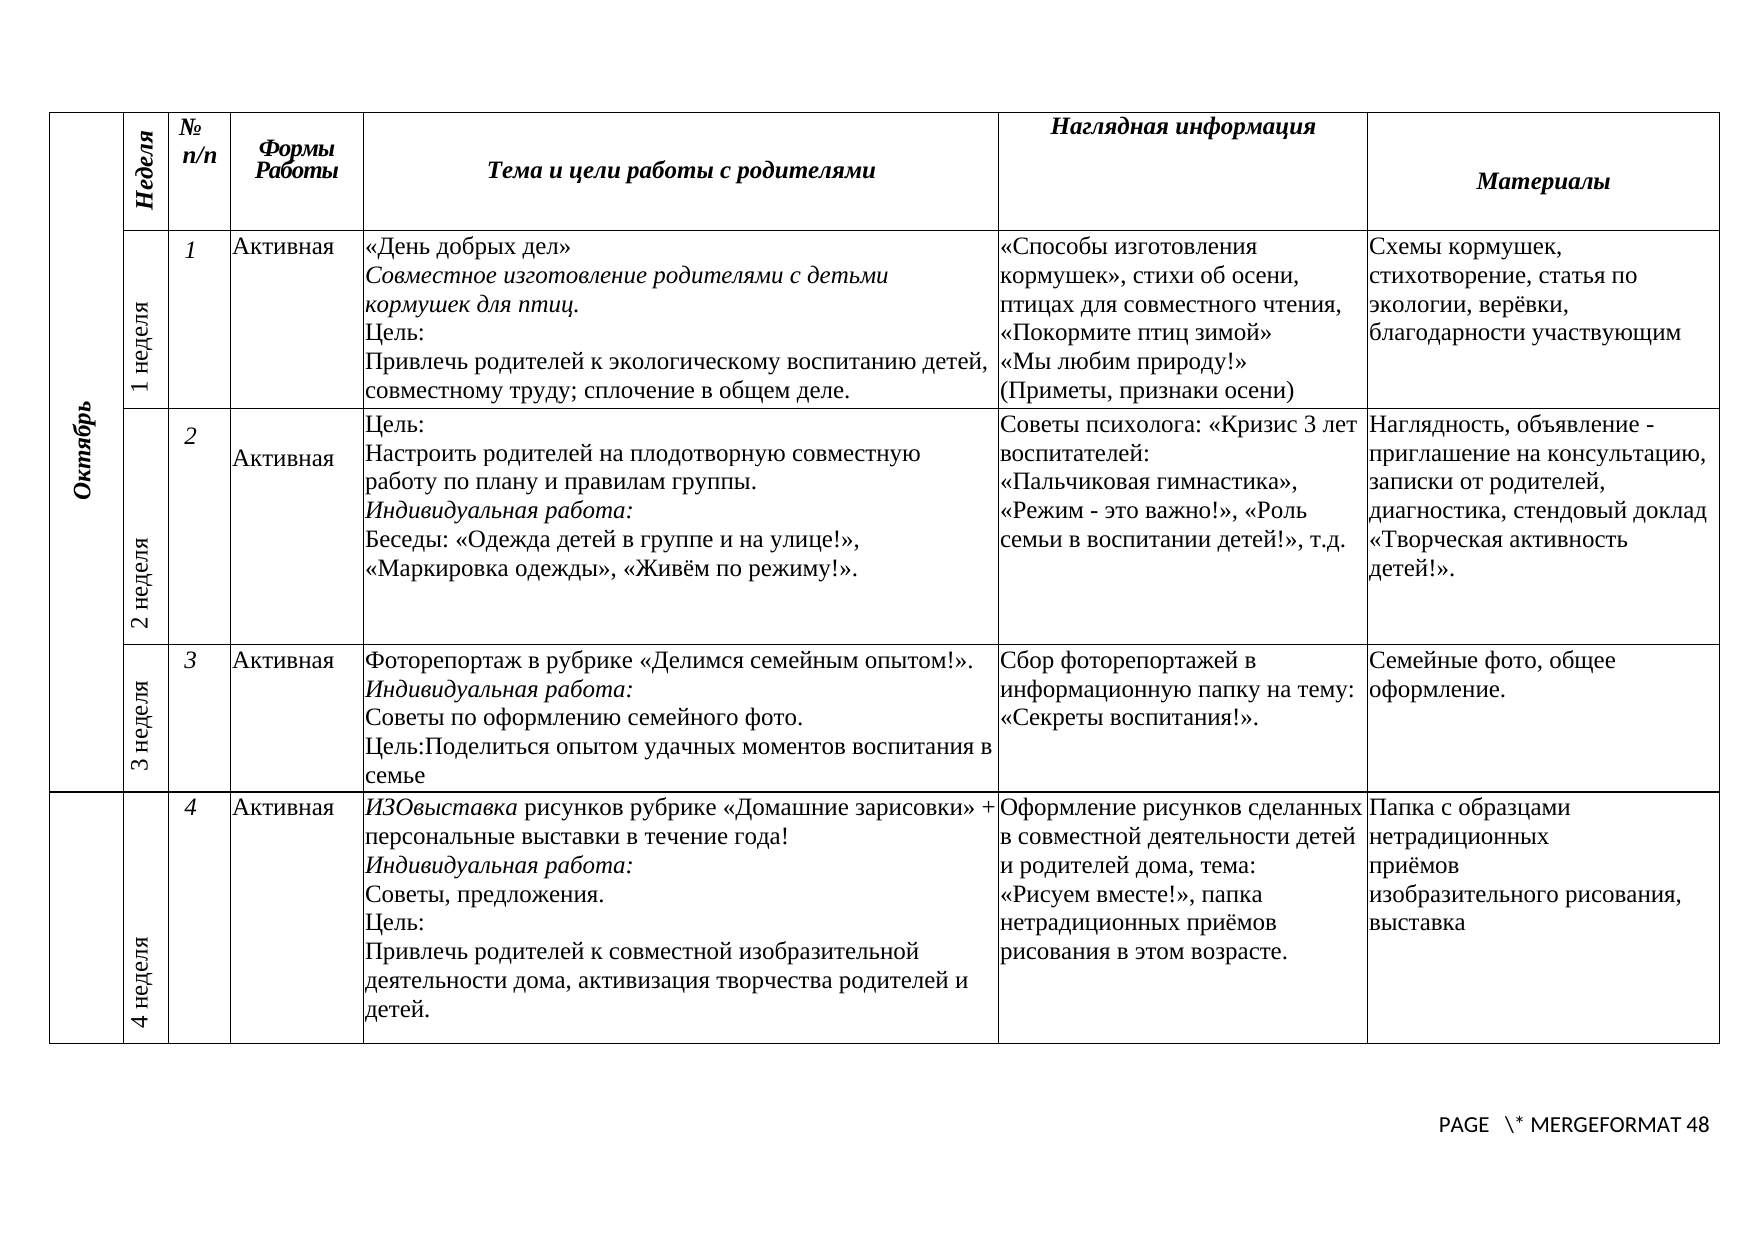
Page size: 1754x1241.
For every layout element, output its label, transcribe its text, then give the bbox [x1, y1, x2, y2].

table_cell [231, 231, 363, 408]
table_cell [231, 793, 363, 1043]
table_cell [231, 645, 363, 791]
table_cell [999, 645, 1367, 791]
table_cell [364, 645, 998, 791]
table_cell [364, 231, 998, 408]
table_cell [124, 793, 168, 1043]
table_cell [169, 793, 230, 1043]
table_header Формы Работы [231, 113, 363, 230]
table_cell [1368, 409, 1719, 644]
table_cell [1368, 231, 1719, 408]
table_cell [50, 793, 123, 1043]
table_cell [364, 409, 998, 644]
table_header Материалы [1368, 113, 1719, 230]
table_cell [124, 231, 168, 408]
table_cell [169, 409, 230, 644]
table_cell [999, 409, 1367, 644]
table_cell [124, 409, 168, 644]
table_header Тема и цели работы с родителями [364, 113, 998, 230]
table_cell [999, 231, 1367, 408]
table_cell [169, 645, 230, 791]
table_header Неделя [124, 113, 168, 230]
table_header № п/п [169, 113, 230, 230]
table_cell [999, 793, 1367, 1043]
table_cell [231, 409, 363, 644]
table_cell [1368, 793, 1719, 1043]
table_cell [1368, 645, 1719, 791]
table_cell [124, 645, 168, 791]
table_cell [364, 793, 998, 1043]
table_header Октябрь Октябрь [50, 113, 123, 791]
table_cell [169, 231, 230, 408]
table_header Наглядная информация [999, 113, 1367, 230]
